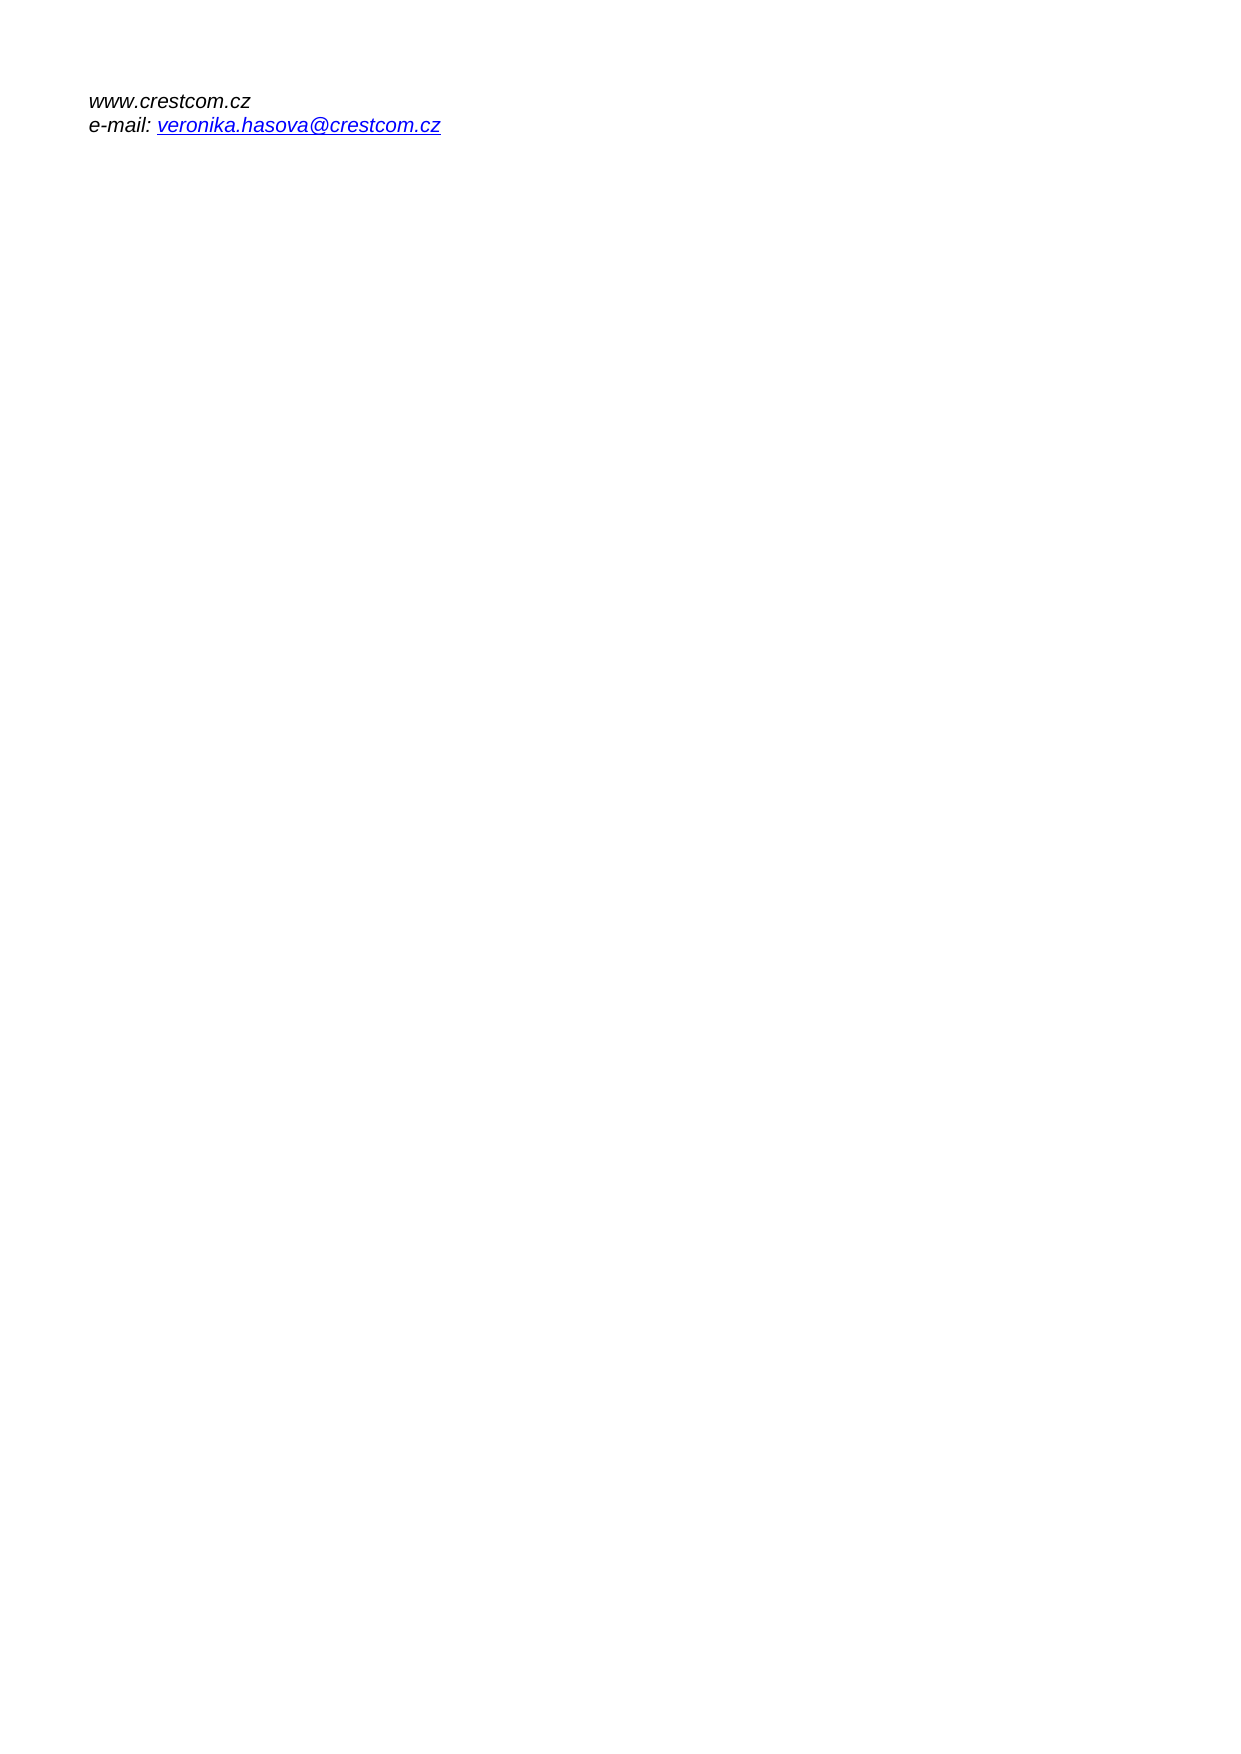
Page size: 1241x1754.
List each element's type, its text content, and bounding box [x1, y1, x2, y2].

text www.crestcom.cz [89, 89, 1152, 113]
text e-mail: veronika.hasova@crestcom.cz [89, 113, 1152, 137]
